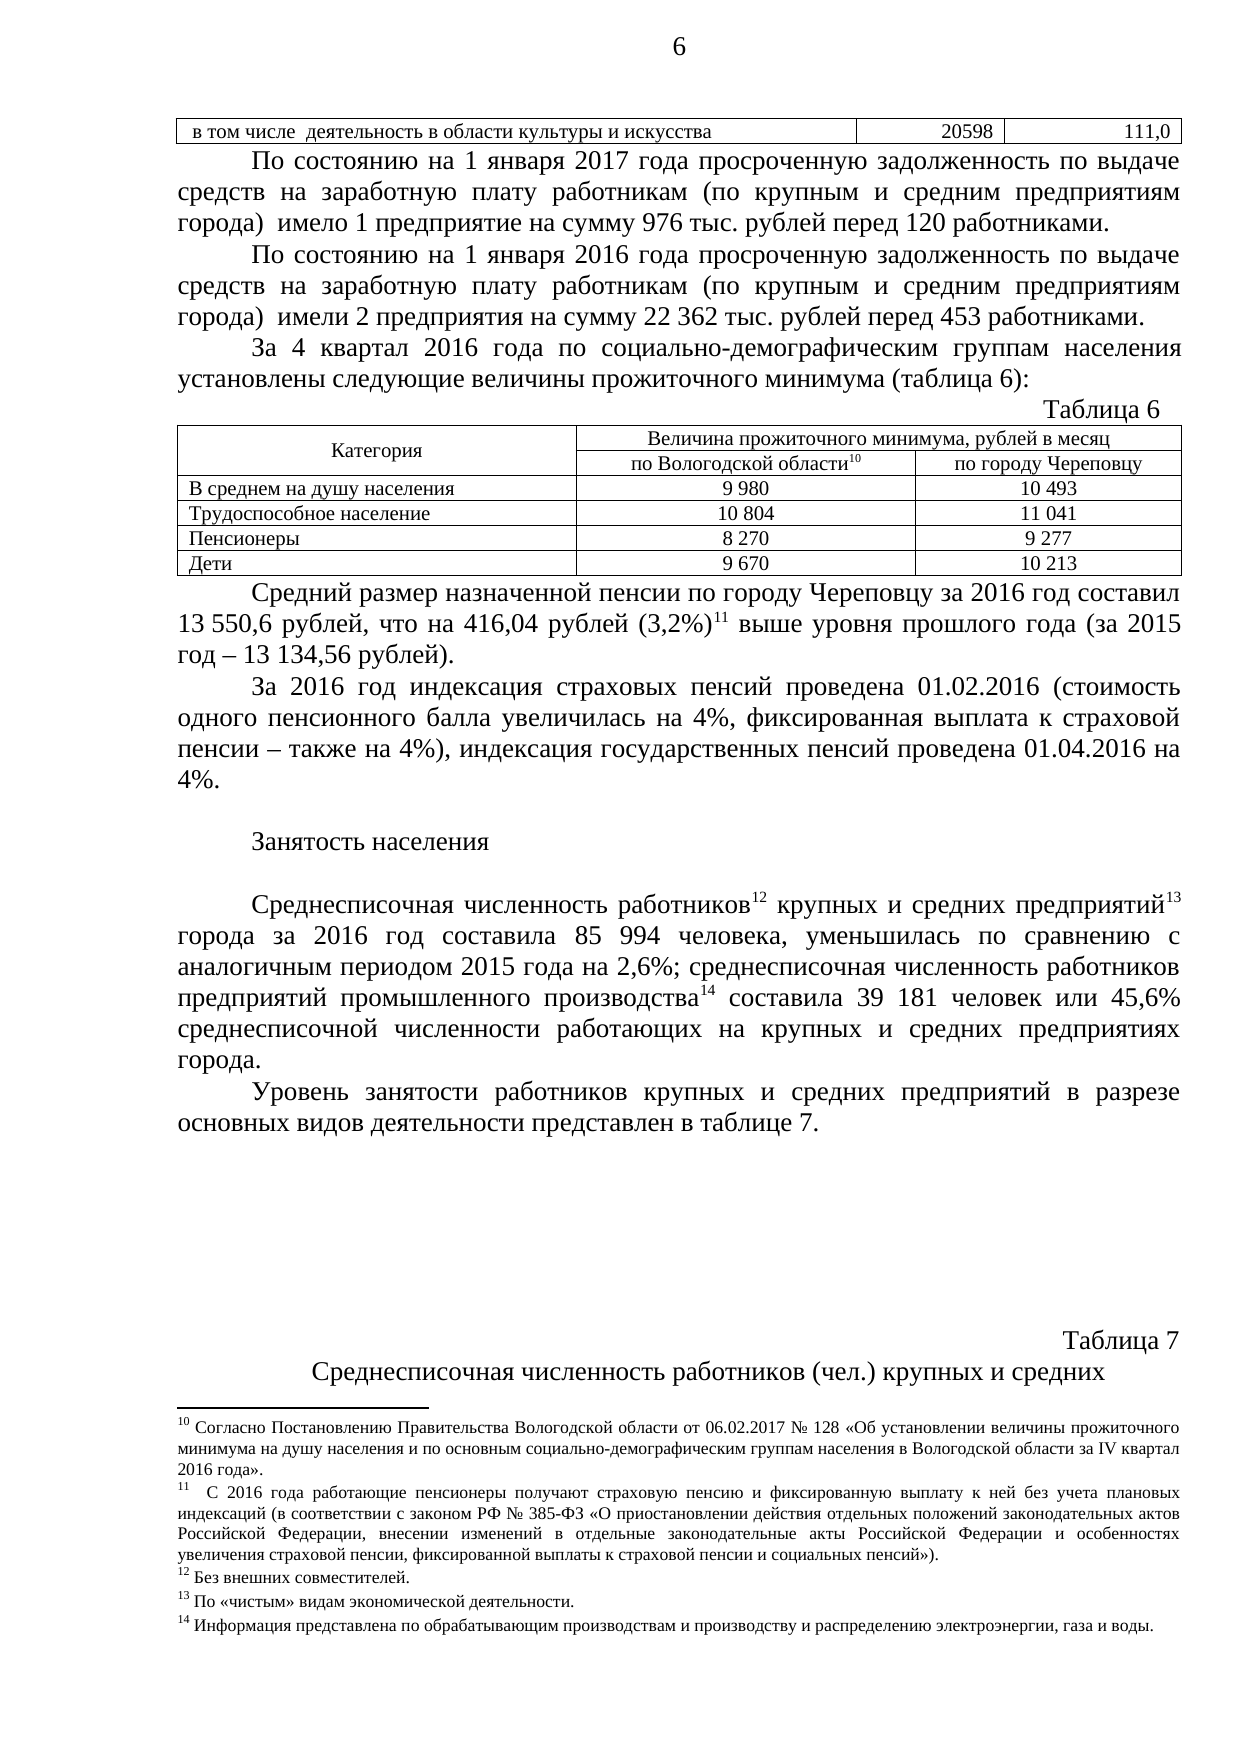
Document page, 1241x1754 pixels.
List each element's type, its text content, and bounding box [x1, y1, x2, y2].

table_cell В среднем на душу населения [178, 476, 576, 500]
text Среднесписочная численность работников крупных и средних предприятий города за 2016 год составила 85 994 человека, уменьшилась по сравнению с аналогичным периодом 2015 года на 2,6%; среднесписочная численность работников предприятий промышленного производства составила 39 181 человек или 45,6% среднесписочной численности работающих на крупных и средних предприятиях города. [177, 888, 1181, 1074]
table_cell 20598 [857, 119, 1004, 143]
table_cell 111,0 [1005, 119, 1181, 143]
table_cell 9 670 [577, 551, 915, 575]
table_header Величина прожиточного минимума, рублей в месяц [577, 426, 1181, 450]
table_cell в том числе деятельность в области культуры и искусства [177, 119, 856, 143]
text Занятость населения [177, 825, 1181, 857]
text Таблица 7 [177, 1324, 1181, 1355]
text За 4 квартал 2016 года по социально-демографическим группам населения установлены следующие величины прожиточного минимума (таблица 6): [177, 331, 1183, 393]
table_cell 11 041 [916, 501, 1181, 525]
table_cell по городу Череповцу [916, 451, 1181, 475]
table_cell Дети [178, 551, 576, 575]
text По состоянию на 1 января 2017 года просроченную задолженность по выдаче средств на заработную плату работникам (по крупным и средним предприятиям города) имело 1 предприятие на сумму 976 тыс. рублей перед 120 работниками. [177, 144, 1181, 238]
text За 2016 год индексация страховых пенсий проведена 01.02.2016 (стоимость одного пенсионного балла увеличилась на 4%, фиксированная выплата к страховой пенсии – также на 4%), индексация государственных пенсий проведена 01.04.2016 на 4%. [177, 670, 1182, 794]
table_cell Пенсионеры [178, 526, 576, 550]
table_cell 10 804 [577, 501, 915, 525]
table_cell 9 277 [916, 526, 1181, 550]
table_cell Трудоспособное население [178, 501, 576, 525]
table_header Категория [178, 426, 576, 475]
text Таблица 6 [177, 393, 1183, 424]
table_cell 9 980 [577, 476, 915, 500]
text Среднесписочная численность работников (чел.) крупных и средних [177, 1355, 1181, 1386]
table_cell по Вологодской области [577, 451, 915, 475]
table_cell 10 493 [916, 476, 1181, 500]
text Уровень занятости работников крупных и средних предприятий в разрезе основных видов деятельности представлен в таблице 7. [177, 1074, 1181, 1137]
table_cell 10 213 [916, 551, 1181, 575]
table_cell 8 270 [577, 526, 915, 550]
text Средний размер назначенной пенсии по городу Череповцу за 2016 год составил 13 550,6 рублей, что на 416,04 рублей (3,2%) выше уровня прошлого года (за 2015 год – 13 134,56 рублей). [177, 576, 1182, 670]
text По состоянию на 1 января 2016 года просроченную задолженность по выдаче средств на заработную плату работникам (по крупным и средним предприятиям города) имели 2 предприятия на сумму 22 362 тыс. рублей перед 453 работниками. [177, 238, 1181, 331]
